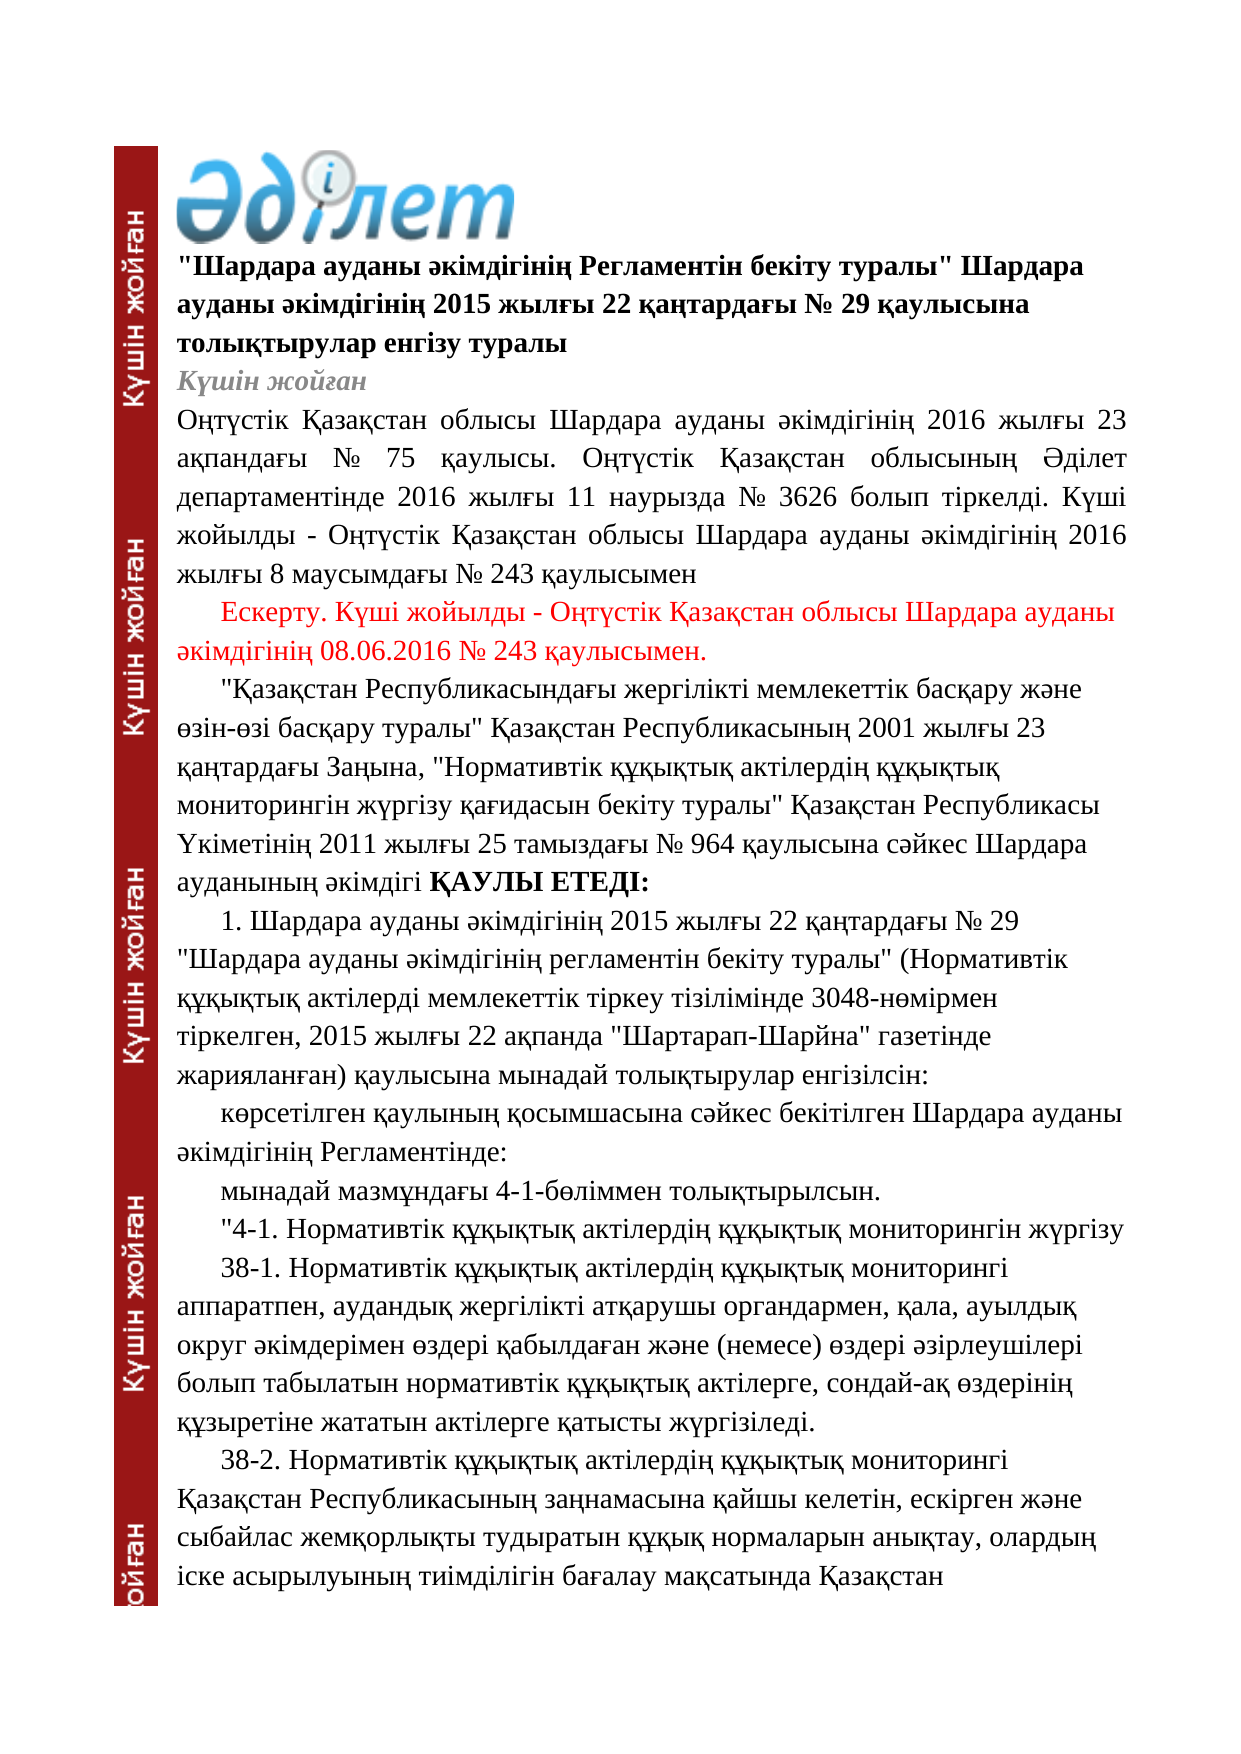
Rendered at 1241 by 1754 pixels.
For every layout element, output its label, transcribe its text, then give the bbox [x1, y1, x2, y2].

picture [114, 358, 158, 363]
text "Шардара ауданы әкімдігінің Регламентін бекіту туралы" Шардара ауданы әкімдігінің 2015 жылғы 22 қаңтардағы № 29 қаулысына толықтырулар енгізу туралы [112, 248, 1128, 358]
picture [114, 397, 158, 402]
text Оңтүстік Қазақстан облысы Шардара ауданы әкімдігінің 2016 жылғы 23 ақпандағы № 75 қаулысы. Оңтүстік Қазақстан облысының Әділет департаментінде 2016 жылғы 11 наурызда № 3626 болып тіркелді. Күшi жойылды - Оңтүстiк Қазақстан облысы Шардара ауданы әкiмдiгiнiң 2016 жылғы 8 маусымдағы № 243 қаулысымен [112, 402, 1128, 589]
picture [114, 146, 158, 248]
picture [176, 150, 515, 244]
picture [114, 589, 158, 594]
picture [114, 1592, 158, 1606]
text Күшін жойған [112, 363, 1128, 397]
